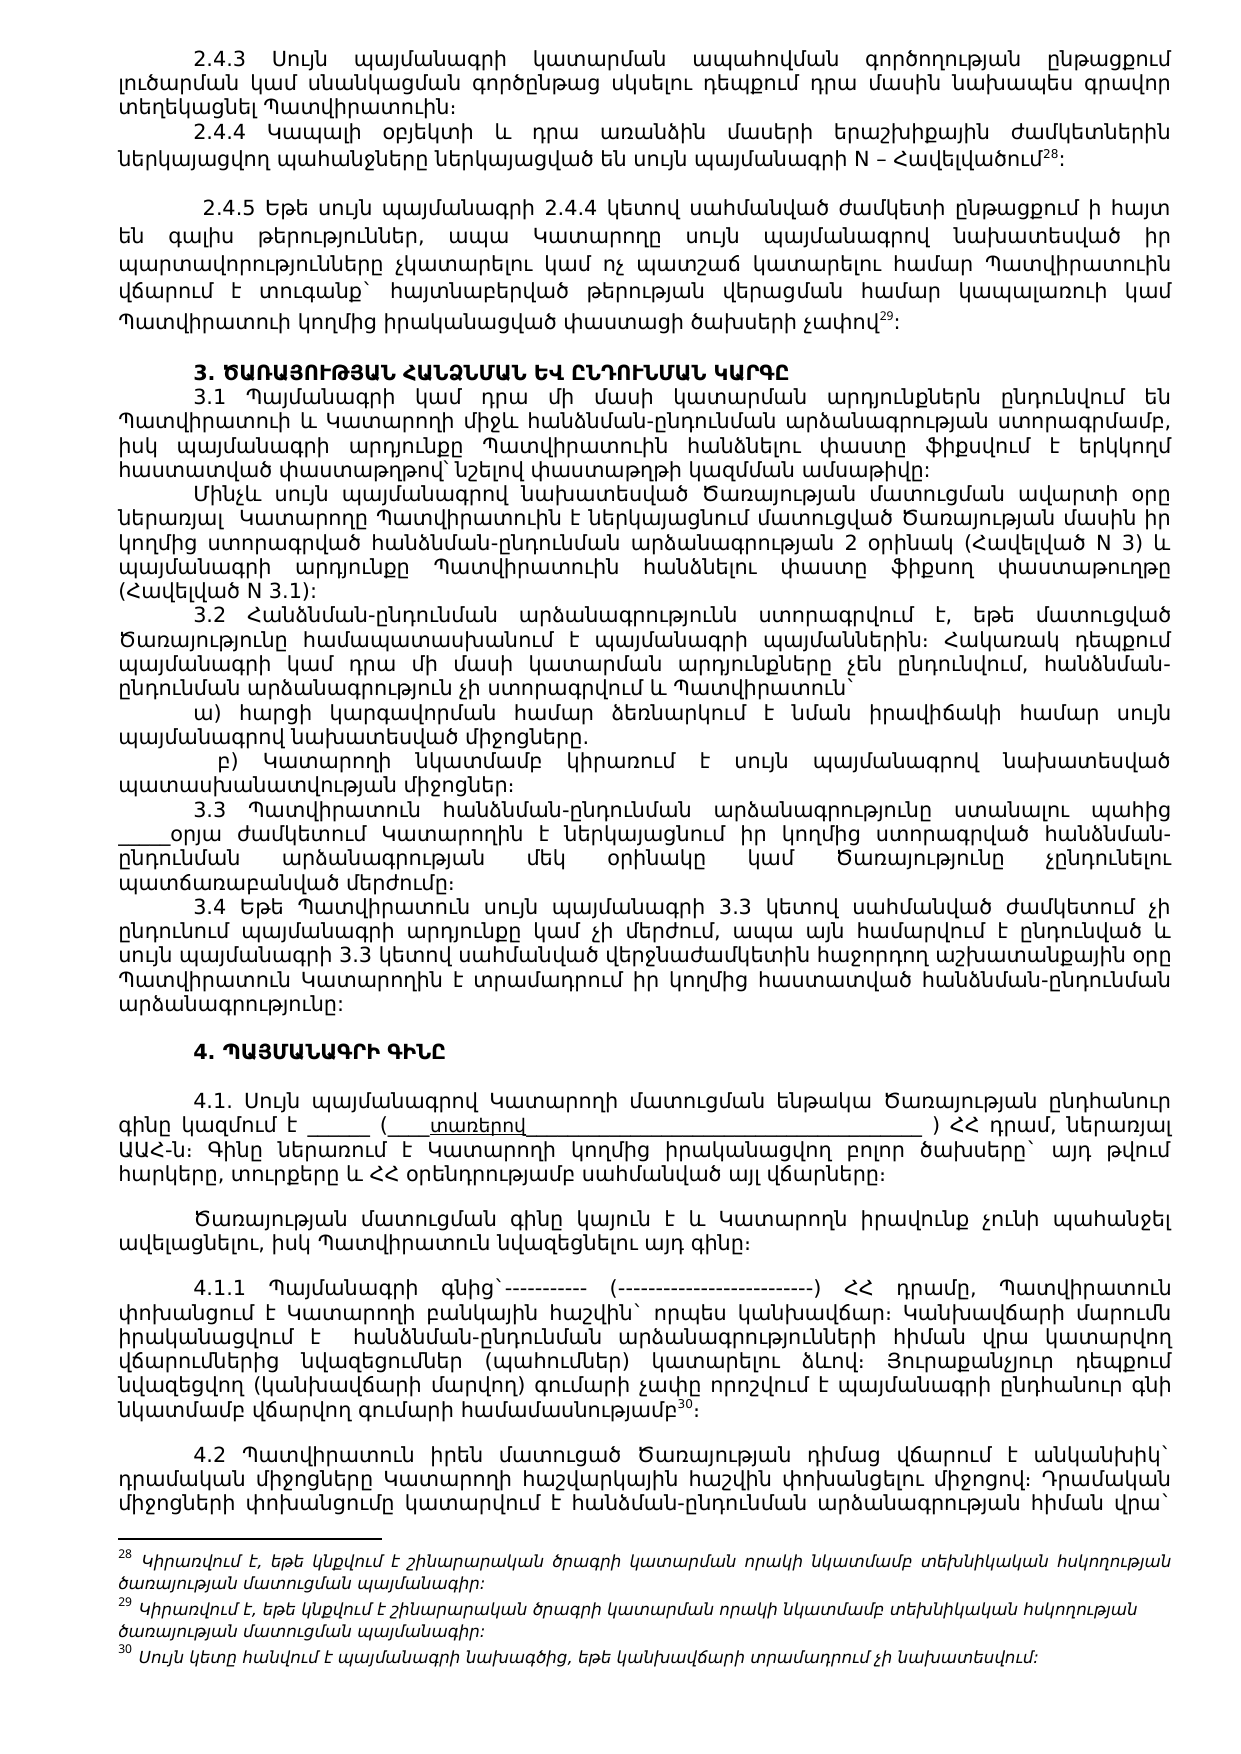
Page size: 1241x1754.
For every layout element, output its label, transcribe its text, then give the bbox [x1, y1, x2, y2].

text 3.1 Պայմանագրի կամ դրա մի մասի կատարման արդյունքներն ընդունվում են Պատվիրատուի և Կատարողի միջև հանձնման-ընդունման արձանագրության ստորագրմամբ, իսկ պայմանագրի արդյունքը Պատվիրատուին հանձնելու փաստը ֆիքսվում է երկկողմ հաստատված փաստաթղթով՝ նշելով փաստաթղթի կազմման ամսաթիվը: [118, 385, 1172, 482]
text 4.1. Սույն պայմանագրով Կատարողի մատուցման ենթակա Ծառայության ընդհանուր գինը կազմում է ______ (____տառերով______________________________________ ) ՀՀ դրամ, ներառյալ ԱԱՀ-ն։ Գինը ներառում է Կատարողի կողմից իրականացվող բոլոր ծախսերը` այդ թվում հարկերը, տուրքերը և ՀՀ օրենդրությամբ սահմանված այլ վճարները։ [118, 1089, 1172, 1186]
text 3. ԾԱՌԱՅՈՒԹՅԱՆ ՀԱՆՁՆՄԱՆ ԵՎ ԸՆԴՈՒՆՄԱՆ ԿԱՐԳԸ [118, 361, 1172, 385]
text Մինչև սույն պայմանագրով նախատեսված Ծառայության մատուցման ավարտի օրը ներառյալ Կատարողը Պատվիրատուին է ներկայացնում մատուցված Ծառայության մասին իր կողմից ստորագրված հանձնման-ընդունման արձանագրության 2 օրինակ (Հավելված N 3) և պայմանագրի արդյունքը Պատվիրատուին հանձնելու փաստը ֆիքսող փաստաթուղթը (Հավելված N 3.1): [118, 482, 1172, 603]
text 4.1.1 Պայմանագրի գնից`----------- (--------------------------) ՀՀ դրամը, Պատվիրատուն փոխանցում է Կատարողի բանկային հաշվին` որպես կանխավճար։ Կանխավճարի մարումն իրականացվում է հանձնման-ընդունման արձանագրությունների հիման վրա կատարվող վճարումներից նվազեցումներ (պահումներ) կատարելու ձևով։ Յուրաքանչյուր դեպքում նվազեցվող (կանխավճարի մարվող) գումարի չափը որոշվում է պայմանագրի ընդհանուր գնի նկատմամբ վճարվող գումարի համամասնությամբ։ [118, 1276, 1172, 1422]
text 3.3 Պատվիրատուն հանձնման-ընդունման արձանագրությունը ստանալու պահից _____օրյա ժամկետում Կատարողին է ներկայացնում իր կողմից ստորագրված հանձնման-ընդունման արձանագրության մեկ օրինակը կամ Ծառայությունը չընդունելու պատճառաբանված մերժումը։ [118, 798, 1172, 895]
text 4. ՊԱՅՄԱՆԱԳՐԻ ԳԻՆԸ [118, 1040, 1172, 1065]
text 3.2 Հանձնման-ընդունման արձանագրությունն ստորագրվում է, եթե մատուցված Ծառայությունը համապատասխանում է պայմանագրի պայմաններին։ Հակառակ դեպքում պայմանագրի կամ դրա մի մասի կատարման արդյունքները չեն ընդունվում, հանձնման-ընդունման արձանագրություն չի ստորագրվում և Պատվիրատուն` [118, 603, 1172, 701]
text Ծառայության մատուցման գինը կայուն է և Կատարողն իրավունք չունի պահանջել ավելացնելու, իսկ Պատվիրատուն նվազեցնելու այդ գինը։ [118, 1207, 1172, 1256]
text 3.4 Եթե Պատվիրատուն սույն պայմանագրի 3.3 կետով սահմանված ժամկետում չի ընդունում պայմանագրի արդյունքը կամ չի մերժում, ապա այն համարվում է ընդունված և սույն պայմանագրի 3.3 կետով սահմանված վերջնաժամկետին հաջորդող աշխատանքային օրը Պատվիրատուն Կատարողին է տրամադրում իր կողմից հաստատված հանձնման-ընդունման արձանագրությունը: [118, 895, 1172, 1016]
text 2.4.3 Սույն պայմանագրի կատարման ապահովման գործողության ընթացքում լուծարման կամ սնանկացման գործընթաց սկսելու դեպքում դրա մասին նախապես գրավոր տեղեկացնել Պատվիրատուին։ [118, 47, 1172, 120]
text 2.4.4 Կապալի օբյեկտի և դրա առանձին մասերի երաշխիքային ժամկետներին ներկայացվող պահանջները ներկայացված են սույն պայմանագրի N – Հավելվածում: [118, 120, 1172, 172]
text բ) Կատարողի նկատմամբ կիրառում է սույն պայմանագրով նախատեսված պատասխանատվության միջոցներ։ [118, 749, 1172, 798]
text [118, 1443, 1172, 1516]
text 2.4.5 Եթե սույն պայմանագրի 2.4.4 կետով սահմանված ժամկետի ընթացքում ի հայտ են գալիս թերություններ, ապա Կատարողը սույն պայմանագրով նախատեսված իր պարտավորությունները չկատարելու կամ ոչ պատշաճ կատարելու համար Պատվիրատուին վճարում է տուգանք` հայտնաբերված թերության վերացման համար կապալառուի կամ Պատվիրատուի կողմից իրականացված փաստացի ծախսերի չափով: [118, 196, 1172, 336]
text ա) հարցի կարգավորման համար ձեռնարկում է նման իրավիճակի համար սույն պայմանագրով նախատեսված միջոցները. [118, 701, 1172, 749]
